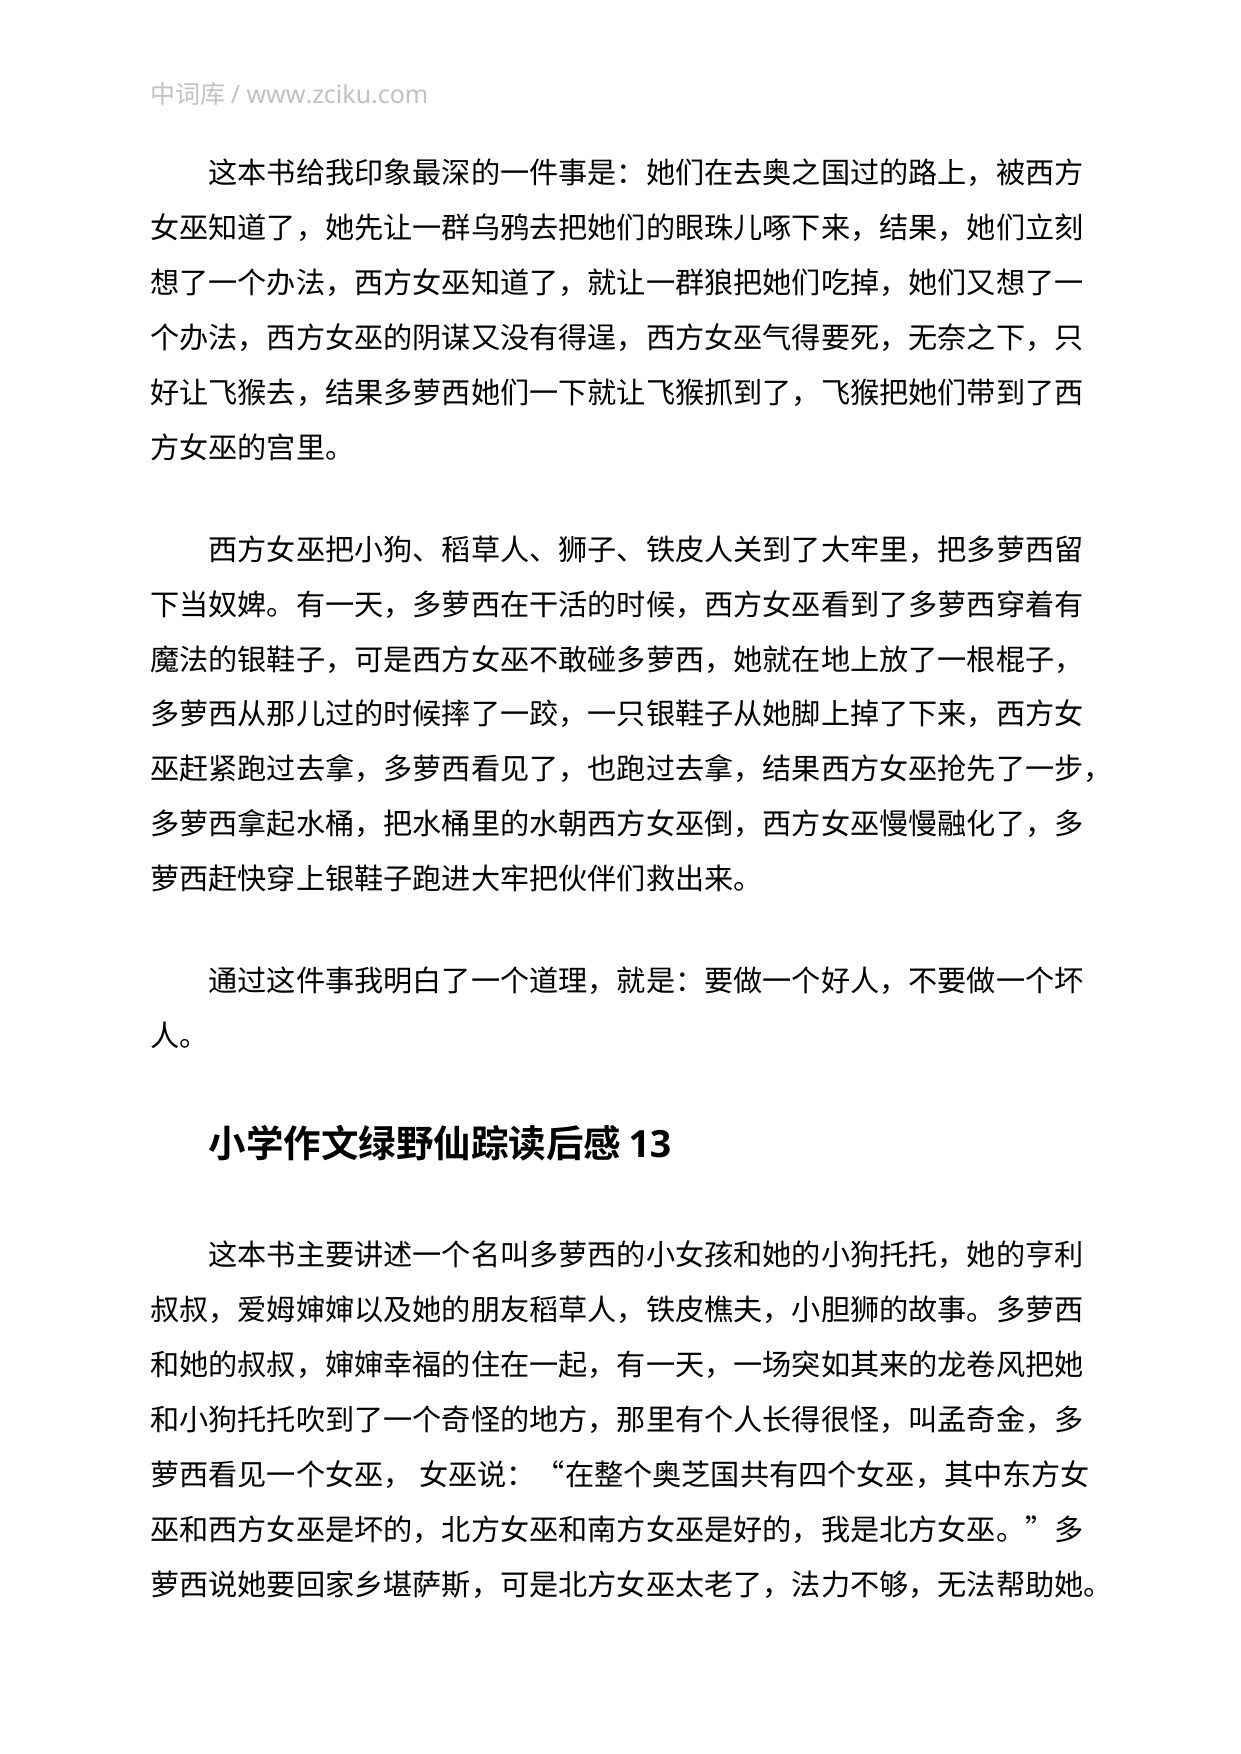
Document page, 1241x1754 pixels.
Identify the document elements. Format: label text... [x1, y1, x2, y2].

text 小学作文绿野仙踪读后感13 [150, 1114, 1090, 1168]
text 通过这件事我明白了一个道理，就是：要做一个好人，不要做一个坏人。 [150, 957, 1090, 1054]
text 这本书给我印象最深的一件事是：她们在去奥之国过的路上，被西方女巫知道了，她先让一群乌鸦去把她们的眼珠儿啄下来，结果，她们立刻想了一个办法，西方女巫知道了，就让一群狼把她们吃掉，她们又想了一个办法，西方女巫的阴谋又没有得逞，西方女巫气得要死，无奈之下，只好让飞猴去，结果多萝西她们一下就让飞猴抓到了，飞猴把她们带到了西方女巫的宫里。 [150, 150, 1090, 467]
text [150, 1232, 1090, 1603]
text 西方女巫把小狗、稻草人、狮子、铁皮人关到了大牢里，把多萝西留下当奴婢。有一天，多萝西在干活的时候，西方女巫看到了多萝西穿着有魔法的银鞋子，可是西方女巫不敢碰多萝西，她就在地上放了一根棍子，多萝西从那儿过的时候摔了一跤，一只银鞋子从她脚上掉了下来，西方女巫赶紧跑过去拿，多萝西看见了，也跑过去拿，结果西方女巫抢先了一步，多萝西拿起水桶，把水桶里的水朝西方女巫倒，西方女巫慢慢融化了，多萝西赶快穿上银鞋子跑进大牢把伙伴们救出来。 [150, 526, 1090, 898]
